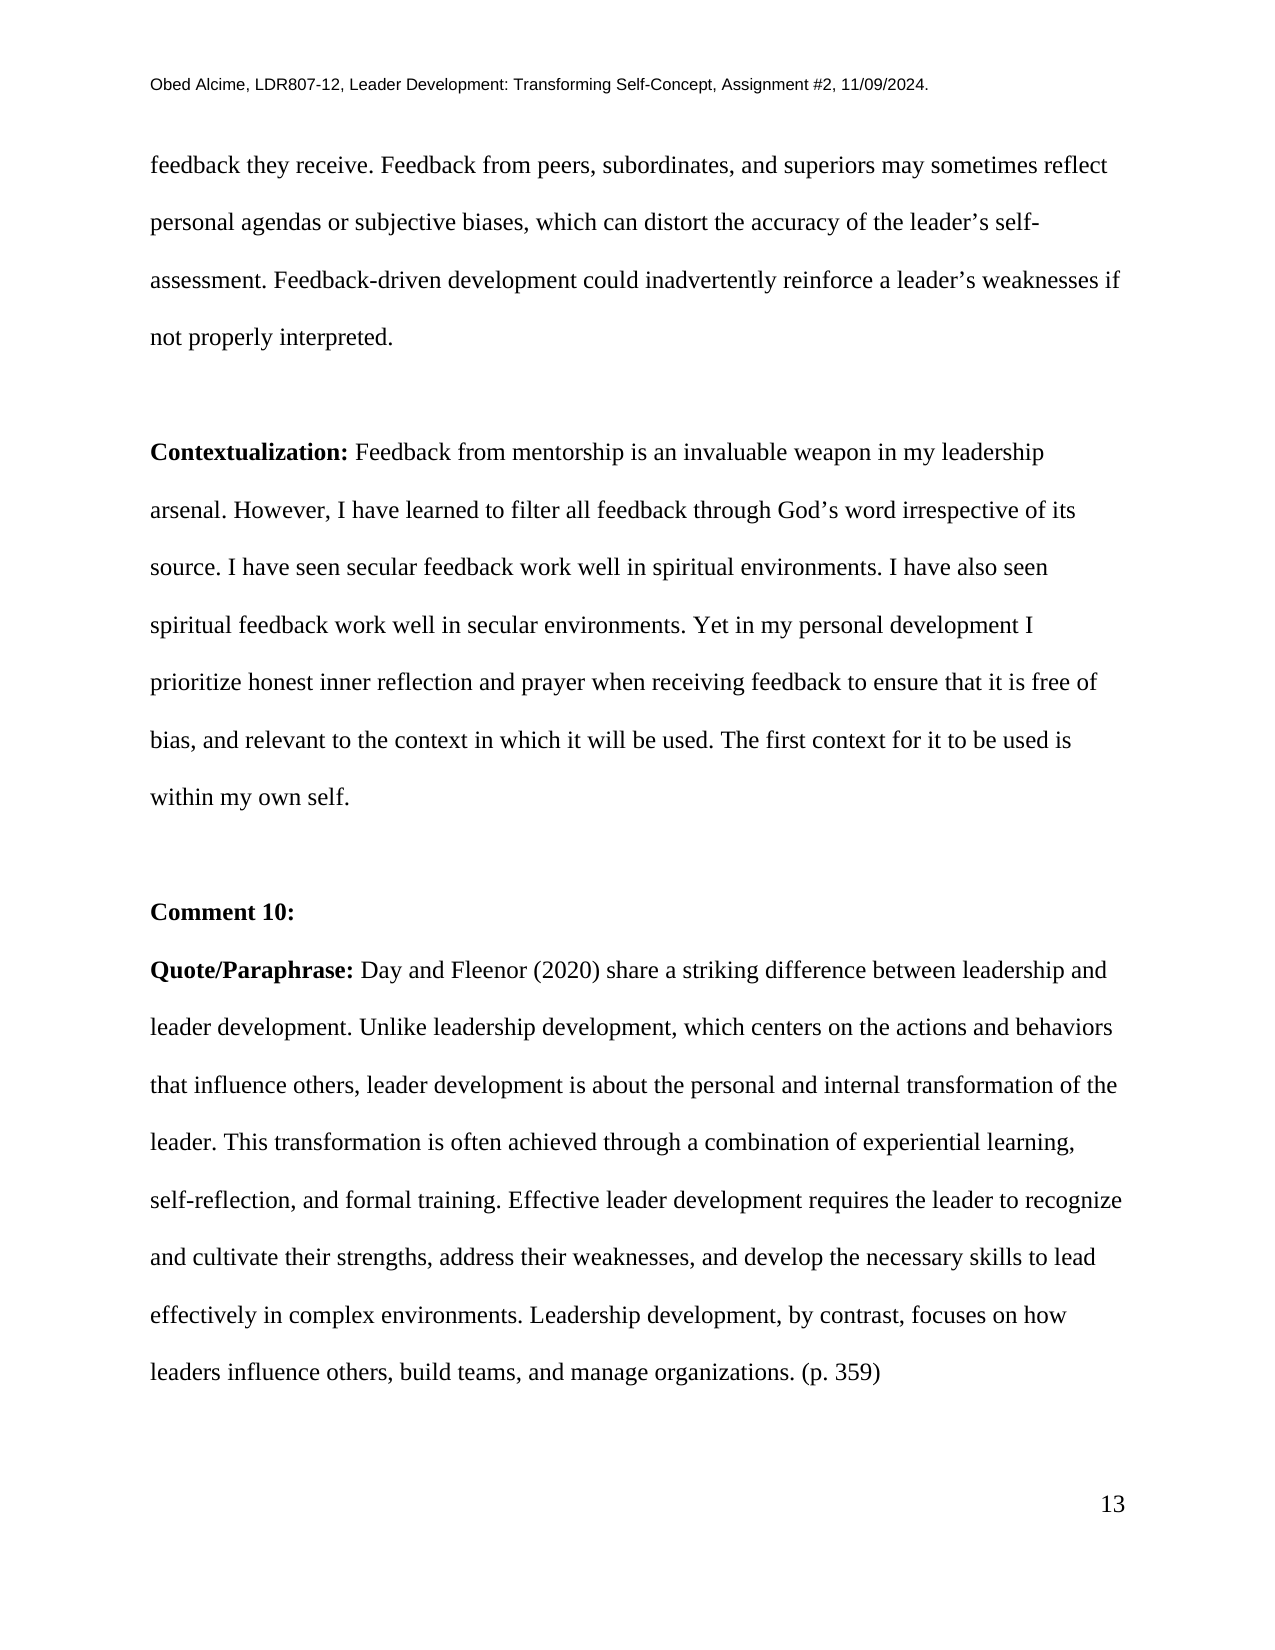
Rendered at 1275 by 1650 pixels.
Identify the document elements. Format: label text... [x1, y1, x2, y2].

text Contextualization: Feedback from mentorship is an invaluable weapon in my leadership arsenal. However, I have learned to filter all feedback through God’s word irrespective of its source. I have seen secular feedback work well in spiritual environments. I have also seen spiritual feedback work well in secular environments. Yet in my personal development I prioritize honest inner reflection and prayer when receiving feedback to ensure that it is free of bias, and relevant to the context in which it will be used. The first context for it to be used is within my own self. [150, 437, 1125, 811]
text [150, 150, 1125, 351]
text Quote/Paraphrase: Day and Fleenor (2020) share a striking difference between leadership and leader development. Unlike leadership development, which centers on the actions and behaviors that influence others, leader development is about the personal and internal transformation of the leader. This transformation is often achieved through a combination of experiential learning, self-reflection, and formal training. Effective leader development requires the leader to recognize and cultivate their strengths, address their weaknesses, and develop the necessary skills to lead effectively in complex environments. Leadership development, by contrast, focuses on how leaders influence others, build teams, and manage organizations. (p. 359) [150, 955, 1125, 1386]
text Comment 10: [150, 897, 1125, 926]
